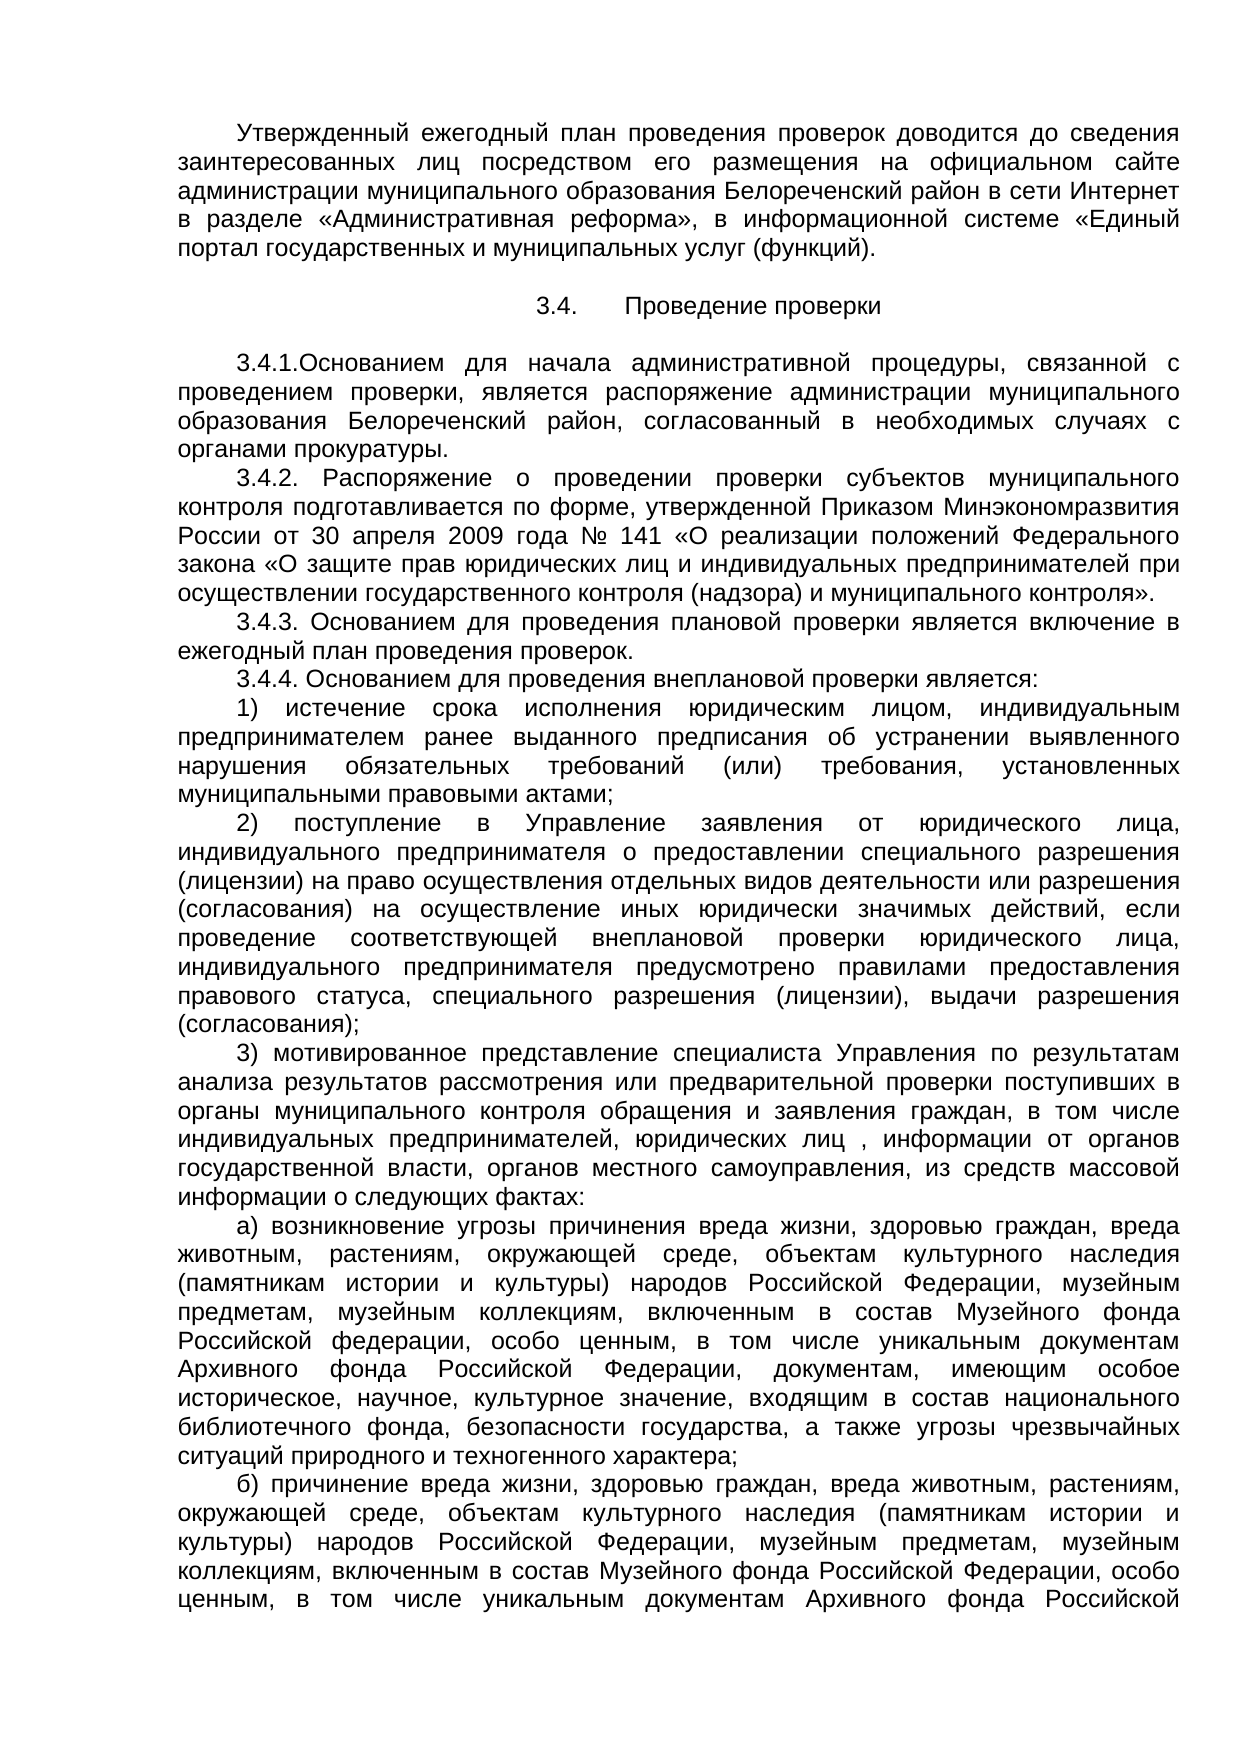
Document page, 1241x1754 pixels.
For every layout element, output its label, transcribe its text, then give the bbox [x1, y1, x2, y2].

text 3.4.2. Распоряжение о проведении проверки субъектов муниципального контроля подготавливается по форме, утвержденной Приказом Минэкономразвития России от 30 апреля 2009 года № 141 «О реализации положений Федерального закона «О защите прав юридических лиц и индивидуальных предпринимателей при осуществлении государственного контроля (надзора) и муниципального контроля». [177, 463, 1181, 607]
text 3.4.1.Основанием для начала административной процедуры, связанной с проведением проверки, является распоряжение администрации муниципального образования Белореченский район, согласованный в необходимых случаях с органами прокуратуры. [177, 348, 1181, 463]
text 3) мотивированное представление специалиста Управления по результатам анализа результатов рассмотрения или предварительной проверки поступивших в органы муниципального контроля обращения и заявления граждан, в том числе индивидуальных предпринимателей, юридических лиц , информации от органов государственной власти, органов местного самоуправления, из средств массовой информации о следующих фактах: [177, 1038, 1181, 1211]
text Утвержденный ежегодный план проведения проверок доводится до сведения заинтересованных лиц посредством его размещения на официальном сайте администрации муниципального образования Белореченский район в сети Интернет в разделе «Административная реформа», в информационной системе «Единый портал государственных и муниципальных услуг (функций). [177, 118, 1181, 262]
text а) возникновение угрозы причинения вреда жизни, здоровью граждан, вреда животным, растениям, окружающей среде, объектам культурного наследия (памятникам истории и культуры) народов Российской Федерации, музейным предметам, музейным коллекциям, включенным в состав Музейного фонда Российской федерации, особо ценным, в том числе уникальным документам Архивного фонда Российской Федерации, документам, имеющим особое историческое, научное, культурное значение, входящим в состав национального библиотечного фонда, безопасности государства, а также угрозы чрезвычайных ситуаций природного и техногенного характера; [177, 1211, 1181, 1469]
text 1) истечение срока исполнения юридическим лицом, индивидуальным предпринимателем ранее выданного предписания об устранении выявленного нарушения обязательных требований (или) требования, установленных муниципальными правовыми актами; [177, 693, 1181, 808]
text 2) поступление в Управление заявления от юридического лица, индивидуального предпринимателя о предоставлении специального разрешения (лицензии) на право осуществления отдельных видов деятельности или разрешения (согласования) на осуществление иных юридически значимых действий, если проведение соответствующей внеплановой проверки юридического лица, индивидуального предпринимателя предусмотрено правилами предоставления правового статуса, специального разрешения (лицензии), выдачи разрешения (согласования); [177, 808, 1181, 1038]
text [177, 1469, 1181, 1613]
list Проведение проверки [177, 291, 1181, 319]
text 3.4.4. Основанием для проведения внеплановой проверки является: [177, 664, 1181, 693]
text 3.4.3. Основанием для проведения плановой проверки является включение в ежегодный план проведения проверок. [177, 607, 1181, 664]
